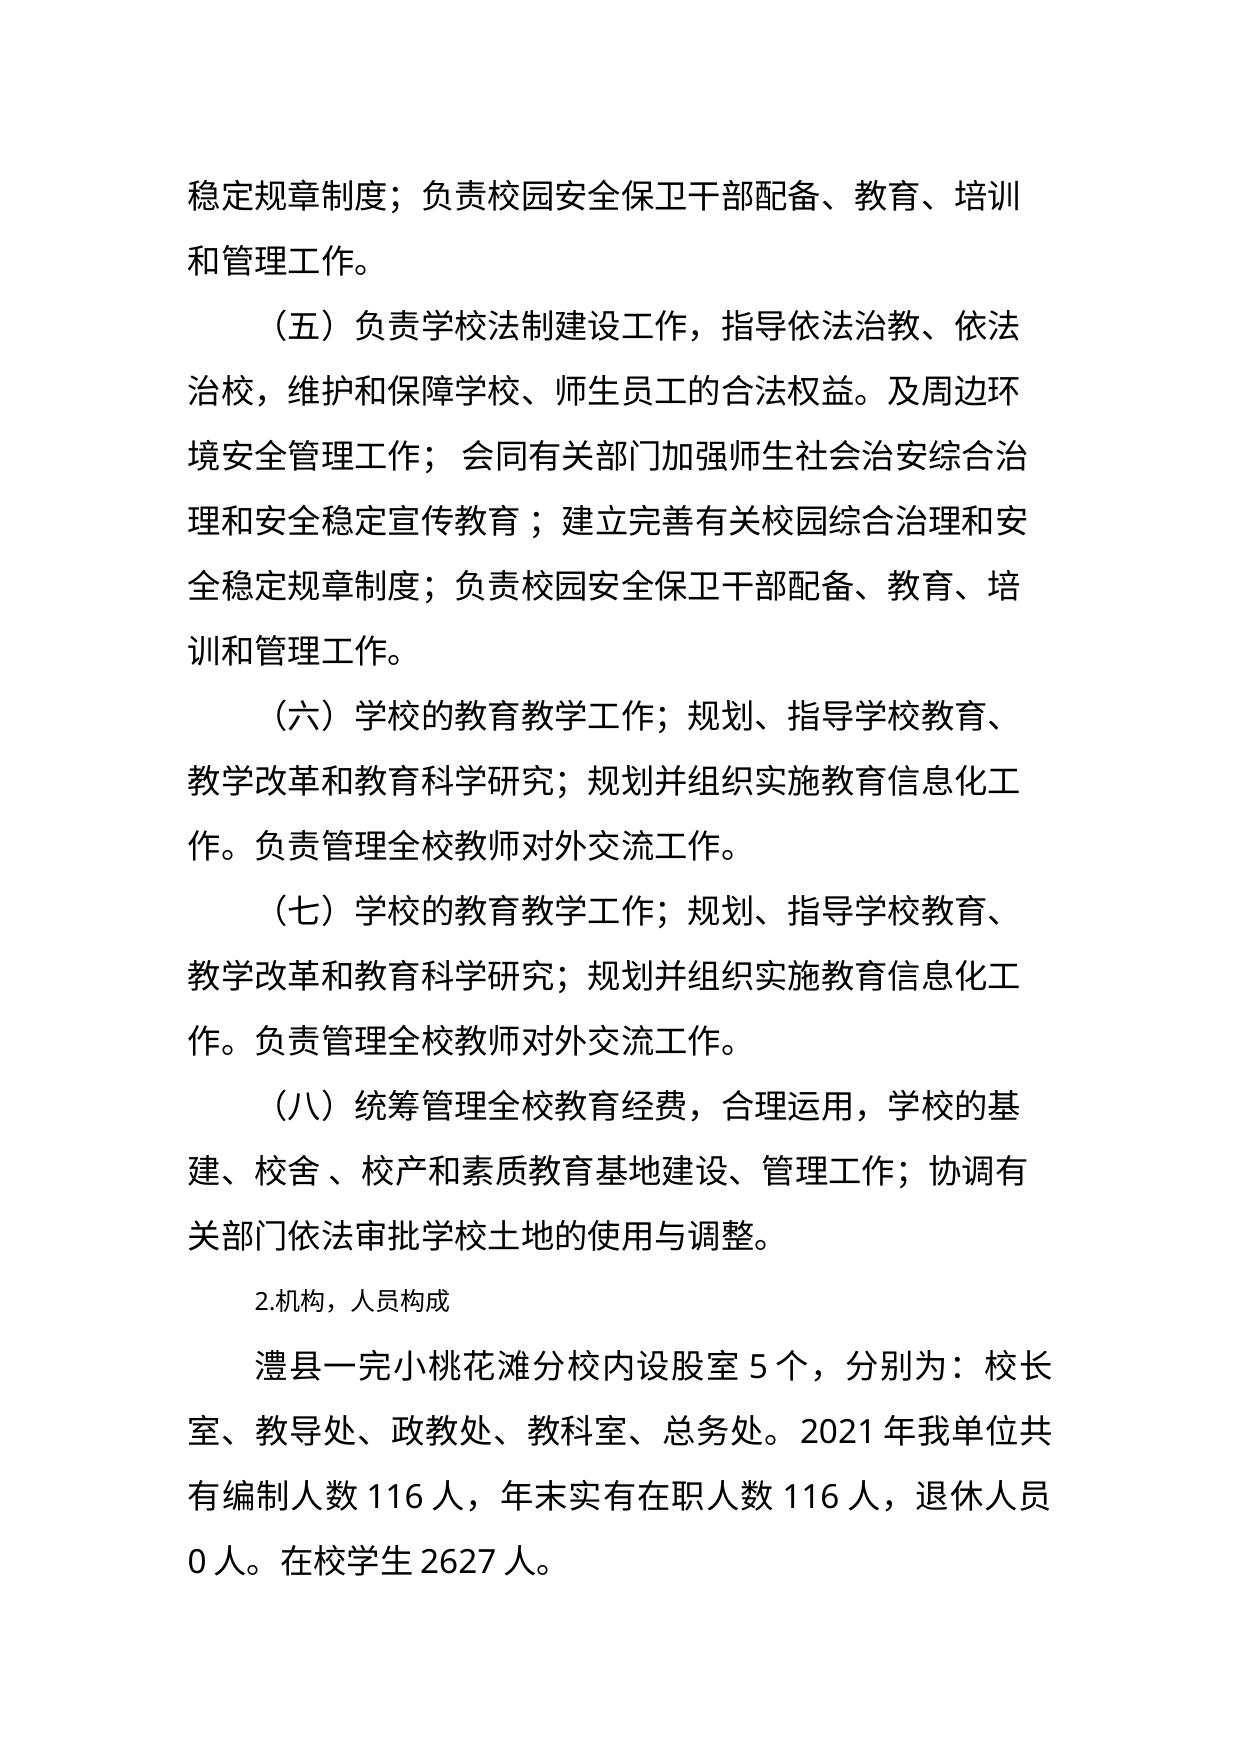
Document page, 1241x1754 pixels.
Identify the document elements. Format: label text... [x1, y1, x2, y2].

text （六）学校的教育教学工作；规划、指导学校教育、教学改革和教育科学研究；规划并组织实施教育信息化工作。负责管理全校教师对外交流工作。 [187, 682, 1053, 877]
text 2.机构，人员构成 [187, 1267, 1053, 1332]
text （八）统筹管理全校教育经费，合理运用，学校的基建、校舍 、校产和素质教育基地建设、管理工作；协调有关部门依法审批学校土地的使用与调整。 [187, 1072, 1053, 1267]
text （五）负责学校法制建设工作，指导依法治教、依法治校，维护和保障学校、师生员工的合法权益。及周边环境安全管理工作； 会同有关部门加强师生社会治安综合治理和安全稳定宣传教育 ；建立完善有关校园综合治理和安全稳定规章制度；负责校园安全保卫干部配备、教育、培训和管理工作。 [187, 292, 1053, 682]
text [187, 162, 1053, 292]
text （七）学校的教育教学工作；规划、指导学校教育、教学改革和教育科学研究；规划并组织实施教育信息化工作。负责管理全校教师对外交流工作。 [187, 877, 1053, 1072]
text 澧县一完小桃花滩分校内设股室5个，分别为：校长室、教导处、政教处、教科室、总务处。2021年我单位共有编制人数116人，年末实有在职人数116人，退休人员0人。在校学生2627人。 [187, 1332, 1053, 1592]
